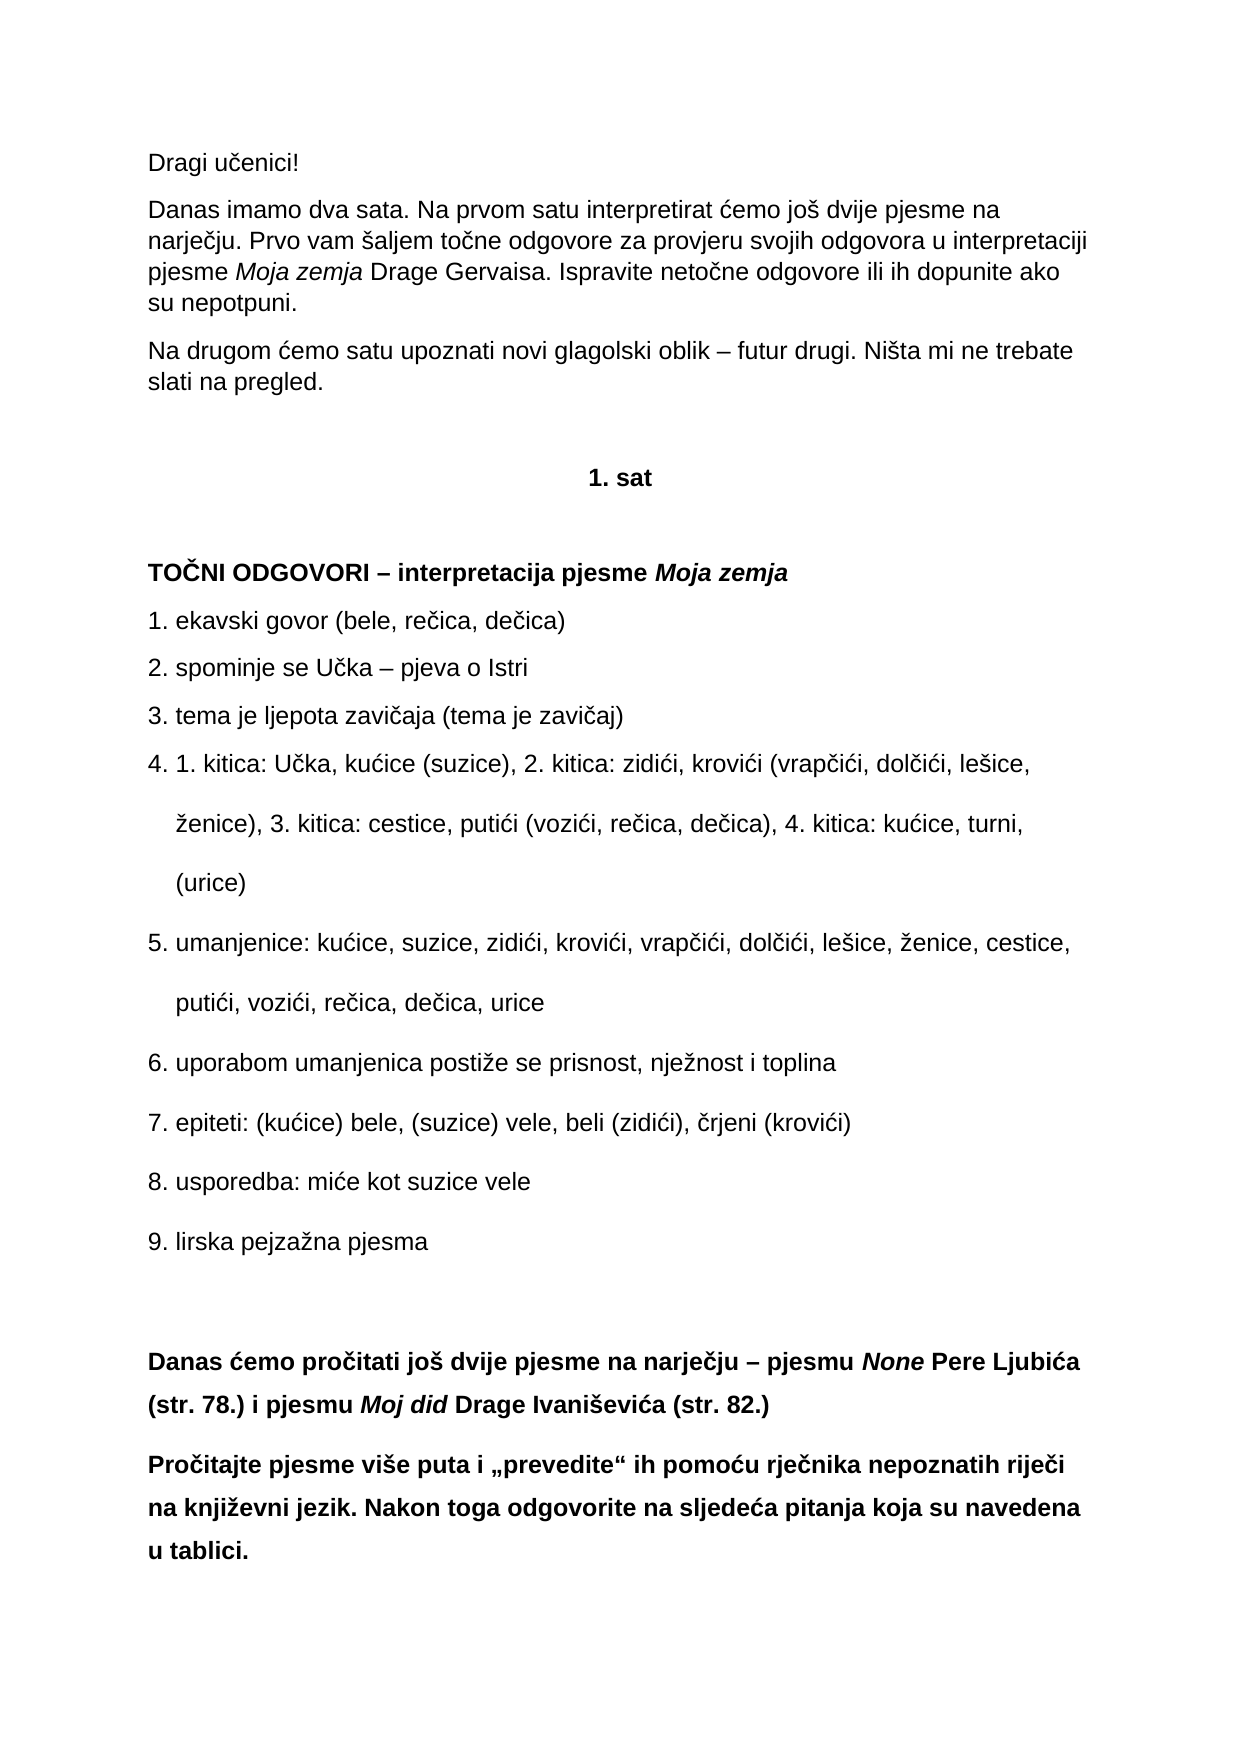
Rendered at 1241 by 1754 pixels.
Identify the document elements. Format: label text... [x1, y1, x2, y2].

text 7. epiteti: (kućice) bele, (suzice) vele, beli (zidići), črjeni (krovići) [148, 1108, 1093, 1136]
text Danas imamo dva sata. Na prvom satu interpretirat ćemo još dvije pjesme na narječju. Prvo vam šaljem točne odgovore za provjeru svojih odgovora u interpretaciji pjesme Moja zemja Drage Gervaisa. Ispravite netočne odgovore ili ih dopunite ako su nepotpuni. [148, 195, 1093, 317]
text 4. 1. kitica: Učka, kućice (suzice), 2. kitica: zidići, krovići (vrapčići, dolčići, lešice, [148, 749, 1093, 778]
text 6. uporabom umanjenica postiže se prisnost, nježnost i toplina [148, 1048, 1093, 1077]
text Danas ćemo pročitati još dvije pjesme na narječju – pjesmu None Pere Ljubića (str. 78.) i pjesmu Moj did Drage Ivaniševića (str. 82.) [148, 1347, 1093, 1419]
text Pročitajte pjesme više puta i „prevedite“ ih pomoću rječnika nepoznatih riječi na književni jezik. Nakon toga odgovorite na sljedeća pitanja koja su navedena u tablici. [148, 1450, 1093, 1565]
text 5. umanjenice: kućice, suzice, zidići, krovići, vrapčići, dolčići, lešice, ženice, cestice, [148, 928, 1093, 957]
text Dragi učenici! [148, 148, 1093, 176]
text ženice), 3. kitica: cestice, putići (vozići, rečica, dečica), 4. kitica: kućice, turni, [148, 809, 1093, 837]
text 2. spominje se Učka – pjeva o Istri [148, 653, 1093, 682]
text 1. ekavski govor (bele, rečica, dečica) [148, 606, 1093, 634]
text 3. tema je ljepota zavičaja (tema je zavičaj) [148, 701, 1093, 730]
text TOČNI ODGOVORI – interpretacija pjesme Moja zemja [148, 558, 1093, 587]
text 1. sat [148, 463, 1093, 491]
text putići, vozići, rečica, dečica, urice [148, 988, 1093, 1017]
text Na drugom ćemo satu upoznati novi glagolski oblik – futur drugi. Ništa mi ne trebate slati na pregled. [148, 336, 1093, 396]
text (urice) [148, 868, 1093, 897]
text 9. lirska pejzažna pjesma [148, 1227, 1093, 1256]
text 8. usporedba: miće kot suzice vele [148, 1167, 1093, 1196]
